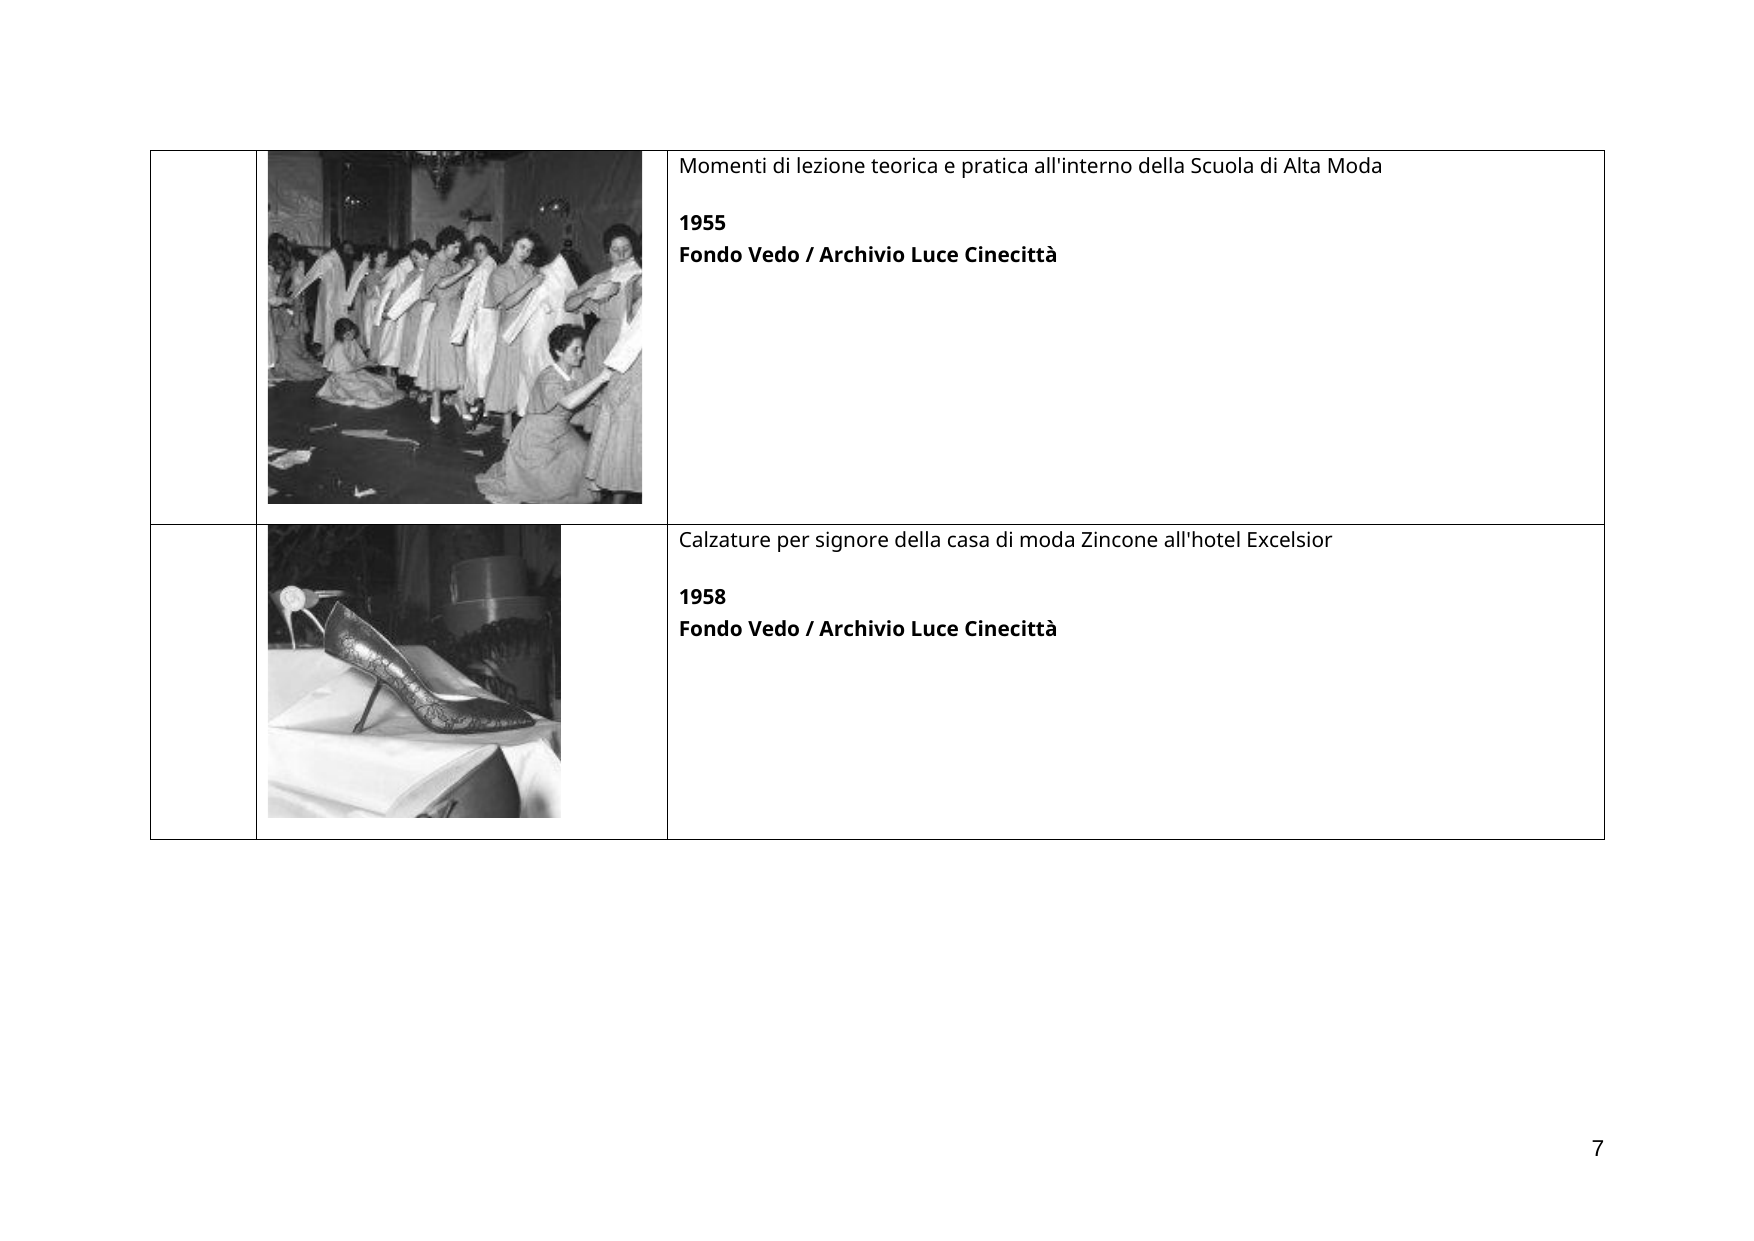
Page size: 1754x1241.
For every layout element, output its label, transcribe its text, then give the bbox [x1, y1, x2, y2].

table_cell [257, 525, 667, 838]
table_cell [257, 151, 667, 524]
table_cell [151, 151, 256, 524]
table_cell [151, 525, 256, 838]
table_cell Calzature per signore della casa di moda Zincone all'hotel Excelsior 1958 Fondo Vedo / Archivio Luce Cinecittà [668, 525, 1604, 838]
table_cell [668, 151, 1604, 524]
